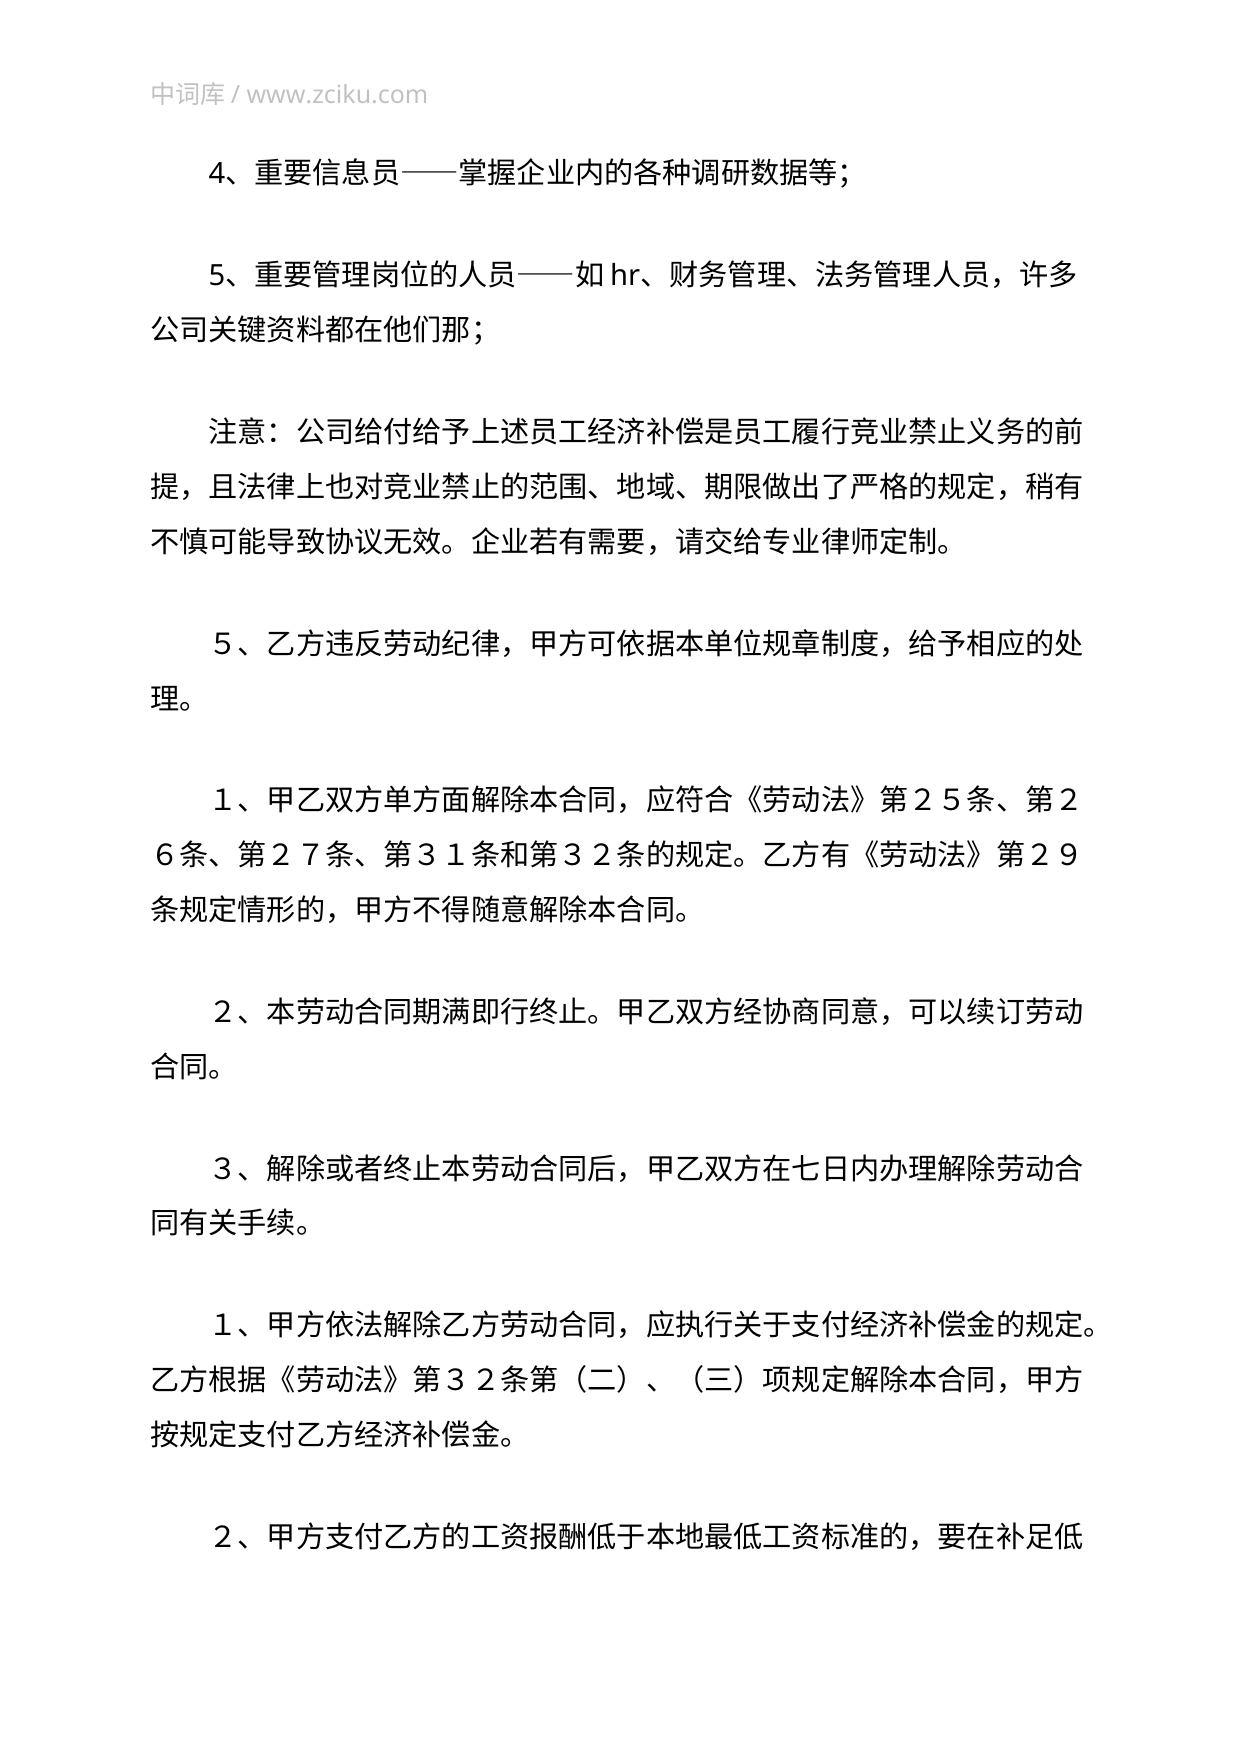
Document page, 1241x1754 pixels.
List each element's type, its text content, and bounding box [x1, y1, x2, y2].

text 注意：公司给付给予上述员工经济补偿是员工履行竞业禁止义务的前提，且法律上也对竞业禁止的范围、地域、期限做出了严格的规定，稍有不慎可能导致协议无效。企业若有需要，请交给专业律师定制。 [150, 409, 1090, 561]
text 5、重要管理岗位的人员——如hr、财务管理、法务管理人员，许多公司关键资料都在他们那； [150, 252, 1090, 349]
text １、甲方依法解除乙方劳动合同，应执行关于支付经济补偿金的规定。乙方根据《劳动法》第３２条第（二）、（三）项规定解除本合同，甲方按规定支付乙方经济补偿金。 [150, 1302, 1090, 1454]
text 4、重要信息员——掌握企业内的各种调研数据等； [150, 150, 1090, 192]
text １、甲乙双方单方面解除本合同，应符合《劳动法》第２５条、第２６条、第２７条、第３１条和第３２条的规定。乙方有《劳动法》第２９条规定情形的，甲方不得随意解除本合同。 [150, 777, 1090, 929]
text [150, 1513, 1090, 1556]
text ５、乙方违反劳动纪律，甲方可依据本单位规章制度，给予相应的处理。 [150, 620, 1090, 717]
text ２、本劳动合同期满即行终止。甲乙双方经协商同意，可以续订劳动合同。 [150, 988, 1090, 1086]
text ３、解除或者终止本劳动合同后，甲乙双方在七日内办理解除劳动合同有关手续。 [150, 1145, 1090, 1242]
